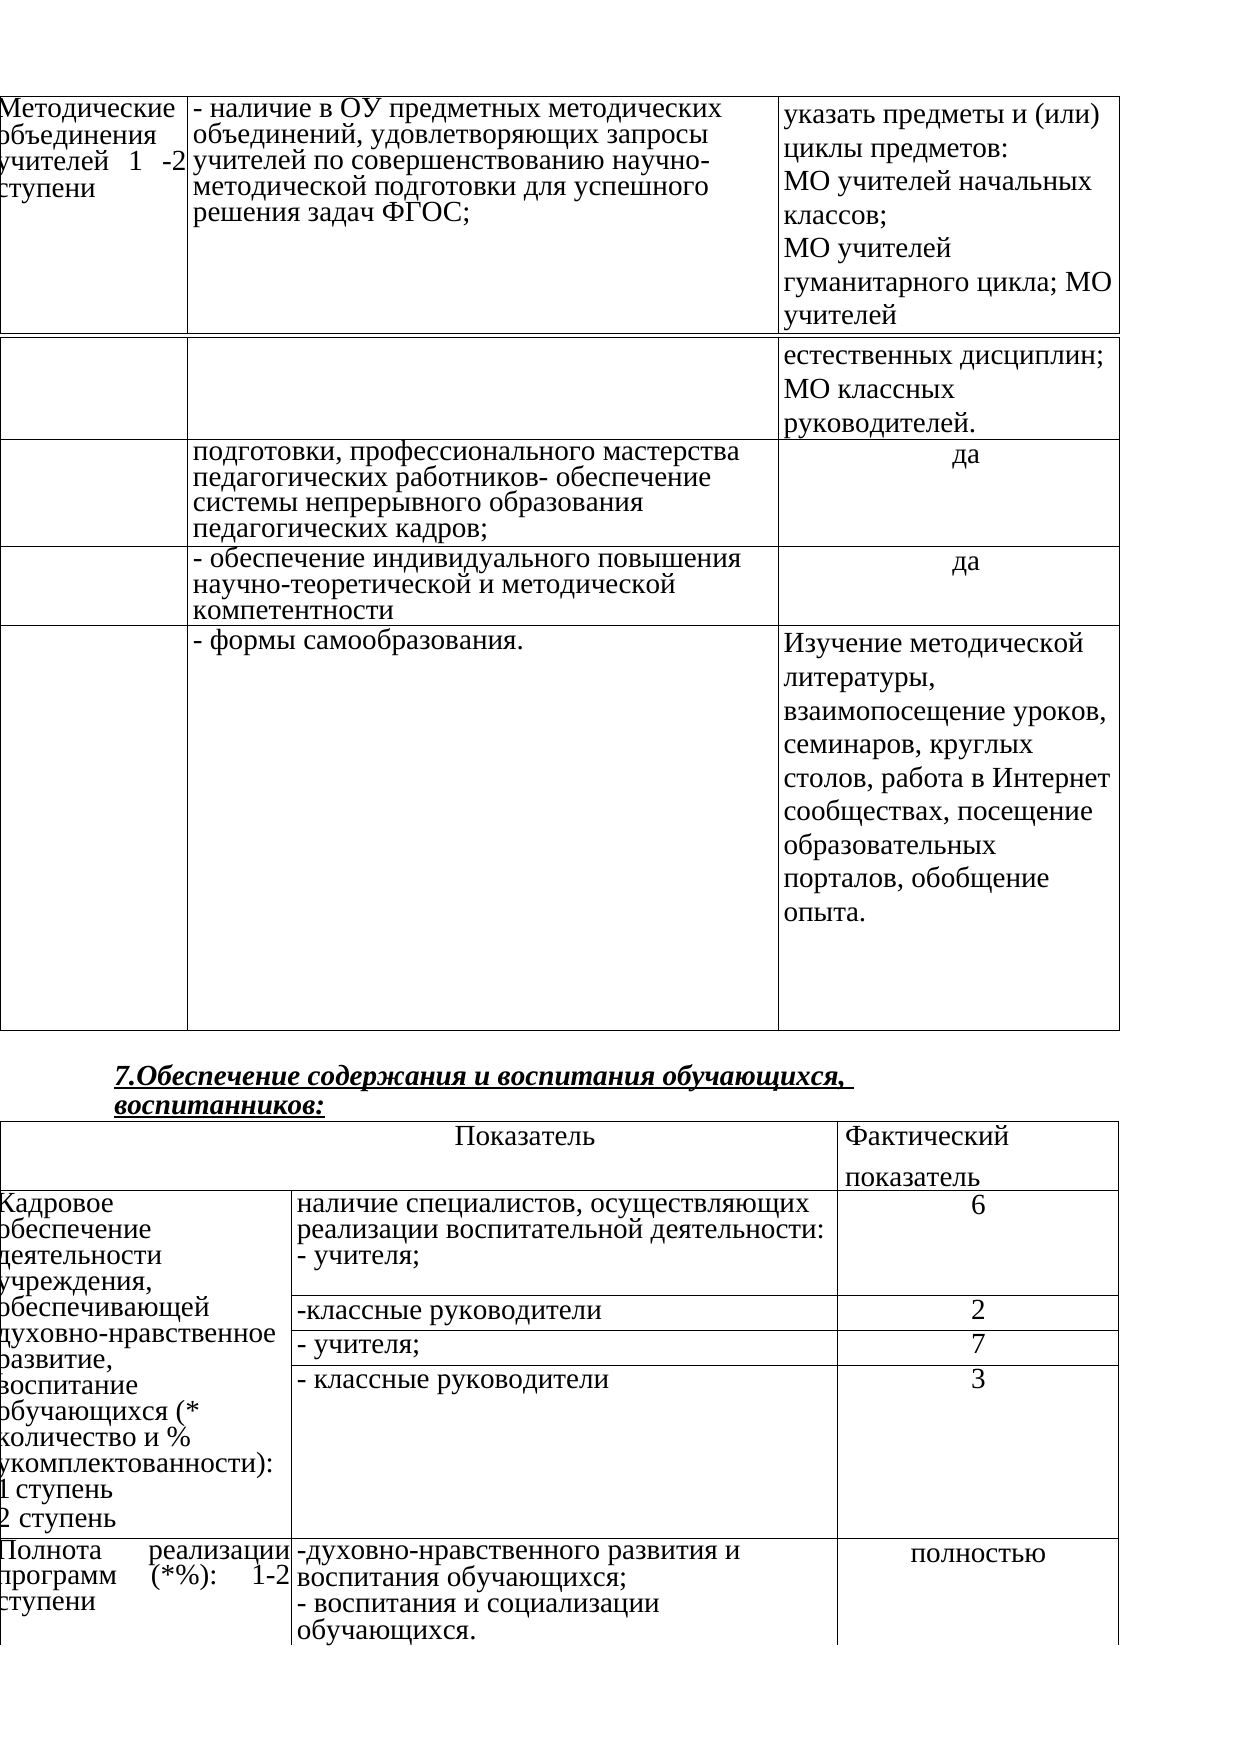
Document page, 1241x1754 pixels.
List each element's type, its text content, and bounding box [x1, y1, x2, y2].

table_cell - учителя; [292, 1331, 837, 1364]
table_cell наличие специалистов, осуществляющих реализации воспитательной деятельности: - учителя; [292, 1191, 837, 1295]
table_cell [1, 440, 187, 546]
table_header [188, 338, 778, 439]
table_cell Кадровое обеспечение деятельности учреждения, обеспечивающей духовно-нравственное развитие, воспитание обучающихся (* количество и % укомплектованности): ступень ступень [1, 1191, 291, 1538]
table_cell [1, 547, 187, 625]
table_cell - обеспечение индивидуального повышения научно-теоретической и методической компетентности [188, 547, 778, 625]
table_cell [1, 626, 187, 1030]
table_header Фактический показатель [838, 1122, 1118, 1190]
table_cell - классные руководители [292, 1366, 837, 1538]
table_cell 2 [838, 1296, 1118, 1329]
table_header Показатель [1, 1122, 837, 1190]
table_cell Полнота реализации программ (*%): 1-2 ступени [1, 1539, 291, 1644]
table_cell - наличие в ОУ предметных методических объединений, удовлетворяющих запросы учителей по совершенствованию научнометодической подготовки для успешного решения задач ФГОС; [188, 97, 778, 333]
table_cell полностью [838, 1539, 1118, 1644]
table_cell -духовно-нравственного развития и воспитания обучающихся; - воспитания и социализации обучающихся. [292, 1539, 837, 1644]
table_cell 3 [838, 1366, 1118, 1538]
table_cell Методические объединения учителей 1 -2 ступени [1, 97, 187, 333]
table_cell указать предметы и (или) циклы предметов: МО учителей начальных классов; МО учителей гуманитарного цикла; МО учителей [779, 97, 1119, 333]
table_cell подготовки, профессионального мастерства педагогических работников- обеспечение системы непрерывного образования педагогических кадров; [188, 440, 778, 546]
table_cell 6 [838, 1191, 1118, 1295]
table_cell Изучение методической литературы, взаимопосещение уроков, семинаров, круглых столов, работа в Интернет сообществах, посещение образовательных порталов, обобщение опыта. [779, 626, 1119, 1030]
table_cell да [779, 547, 1119, 625]
table_header естественных дисциплин; МО классных руководителей. [779, 338, 1119, 439]
table_cell да [779, 440, 1119, 546]
table_cell 7 [838, 1331, 1118, 1364]
table_cell -классные руководители [292, 1296, 837, 1329]
table_header [1, 338, 187, 439]
table_cell - формы самообразования. [188, 626, 778, 1030]
text 7.Обеспечение содержания и воспитания обучающихся, воспитанников: [114, 1062, 1000, 1121]
